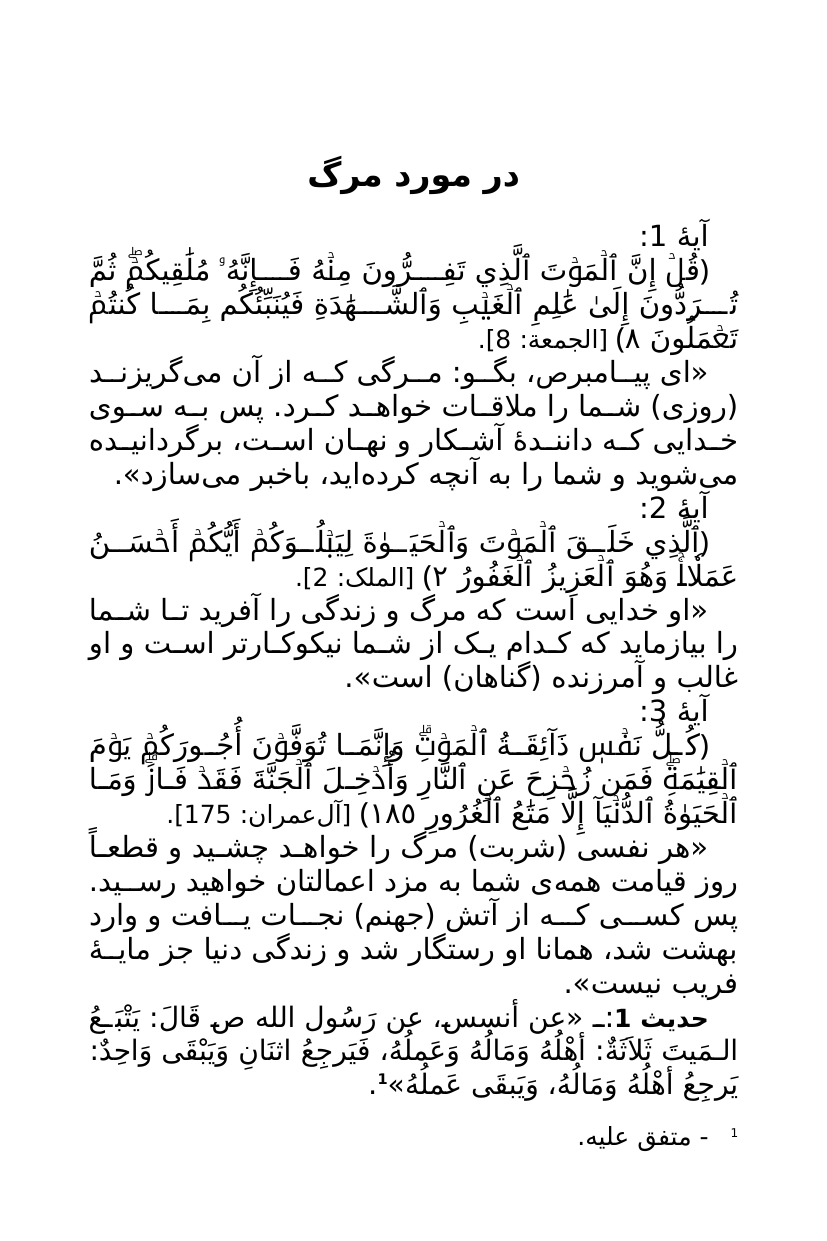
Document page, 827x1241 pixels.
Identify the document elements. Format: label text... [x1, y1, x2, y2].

text ﴿كُلُّ نَفۡسٖ ذَآئِقَةُ ٱلۡمَوۡتِۗ وَإِنَّمَا تُوَفَّوۡنَ أُجُورَكُمۡ يَوۡمَ ٱلۡقِيَٰمَةِۖ فَمَن زُحۡزِحَ عَنِ ٱلنَّارِ وَأُدۡخِلَ ٱلۡجَنَّةَ فَقَدۡ فَازَۗ وَمَا ٱلۡحَيَوٰةُ ٱلدُّنۡيَآ إِلَّا مَتَٰعُ ٱلۡغُرُورِ ١٨٥﴾ [آل‌عمران: 175]. [89, 729, 738, 831]
text در مورد مرگ [89, 155, 738, 194]
text آیۀ 3: [89, 695, 738, 729]
text ﴿ٱلَّذِي خَلَقَ ٱلۡمَوۡتَ وَٱلۡحَيَوٰةَ لِيَبۡلُوَكُمۡ أَيُّكُمۡ أَحۡسَنُ عَمَلٗاۚ وَهُوَ ٱلۡعَزِيزُ ٱلۡغَفُورُ ٢﴾ [الملک: 2]. [89, 525, 738, 593]
text آیۀ 2: [89, 491, 738, 525]
text ﴿قُلۡ إِنَّ ٱلۡمَوۡتَ ٱلَّذِي تَفِرُّونَ مِنۡهُ فَإِنَّهُۥ مُلَٰقِيكُمۡۖ ثُمَّ تُرَدُّونَ إِلَىٰ عَٰلِمِ ٱلۡغَيۡبِ وَٱلشَّهَٰدَةِ فَيُنَبِّئُكُم بِمَا كُنتُمۡ تَعۡمَلُونَ ٨﴾ [الجمعة: 8]. [89, 253, 738, 355]
text «ای پیامبرص، بگو: مرگی که از آن می‌گریزند (روزی) شما را ملاقات خواهد کرد. پس به سوی خدایی که دانندۀ آشکار و نهان است، برگردانیده می‌شوید و شما را به آنچه کرده‌اید، باخبر می‌سازد». [89, 355, 738, 491]
text «هر نفسی (شربت) مرگ را خواهد چشید و قطعاً روز قیامت همه‌ی شما به مزد اعمالتان خواهید رسید. پس کسی که از آتش (جهنم) نجات یافت و وارد بهشت شد، همانا او رستگار شد و زندگی دنیا جز مایۀ فریب نیست». [89, 831, 738, 1000]
text حدیث 1: «عن أنسس، عن رَسُول الله ص قَالَ: يَتْبَعُ الـمَيتَ ثَلاَثَةٌ: أهْلُهُ وَمَالُهُ وَعَملُهُ، فَيَرجِعُ اثنَانِ وَيَبْقَى وَاحِدٌ: يَرجِعُ أهْلُهُ وَمَالُهُ، وَيَبقَى عَملُهُ». [89, 1000, 738, 1101]
text «او خدایی است که مرگ و زندگی را آفرید تا شما را بیازماید که کدام یک از شما نیکوکارتر است و او غالب و آمرزنده‌ (گناهان) است». [89, 593, 738, 695]
text آیۀ 1: [89, 219, 738, 253]
